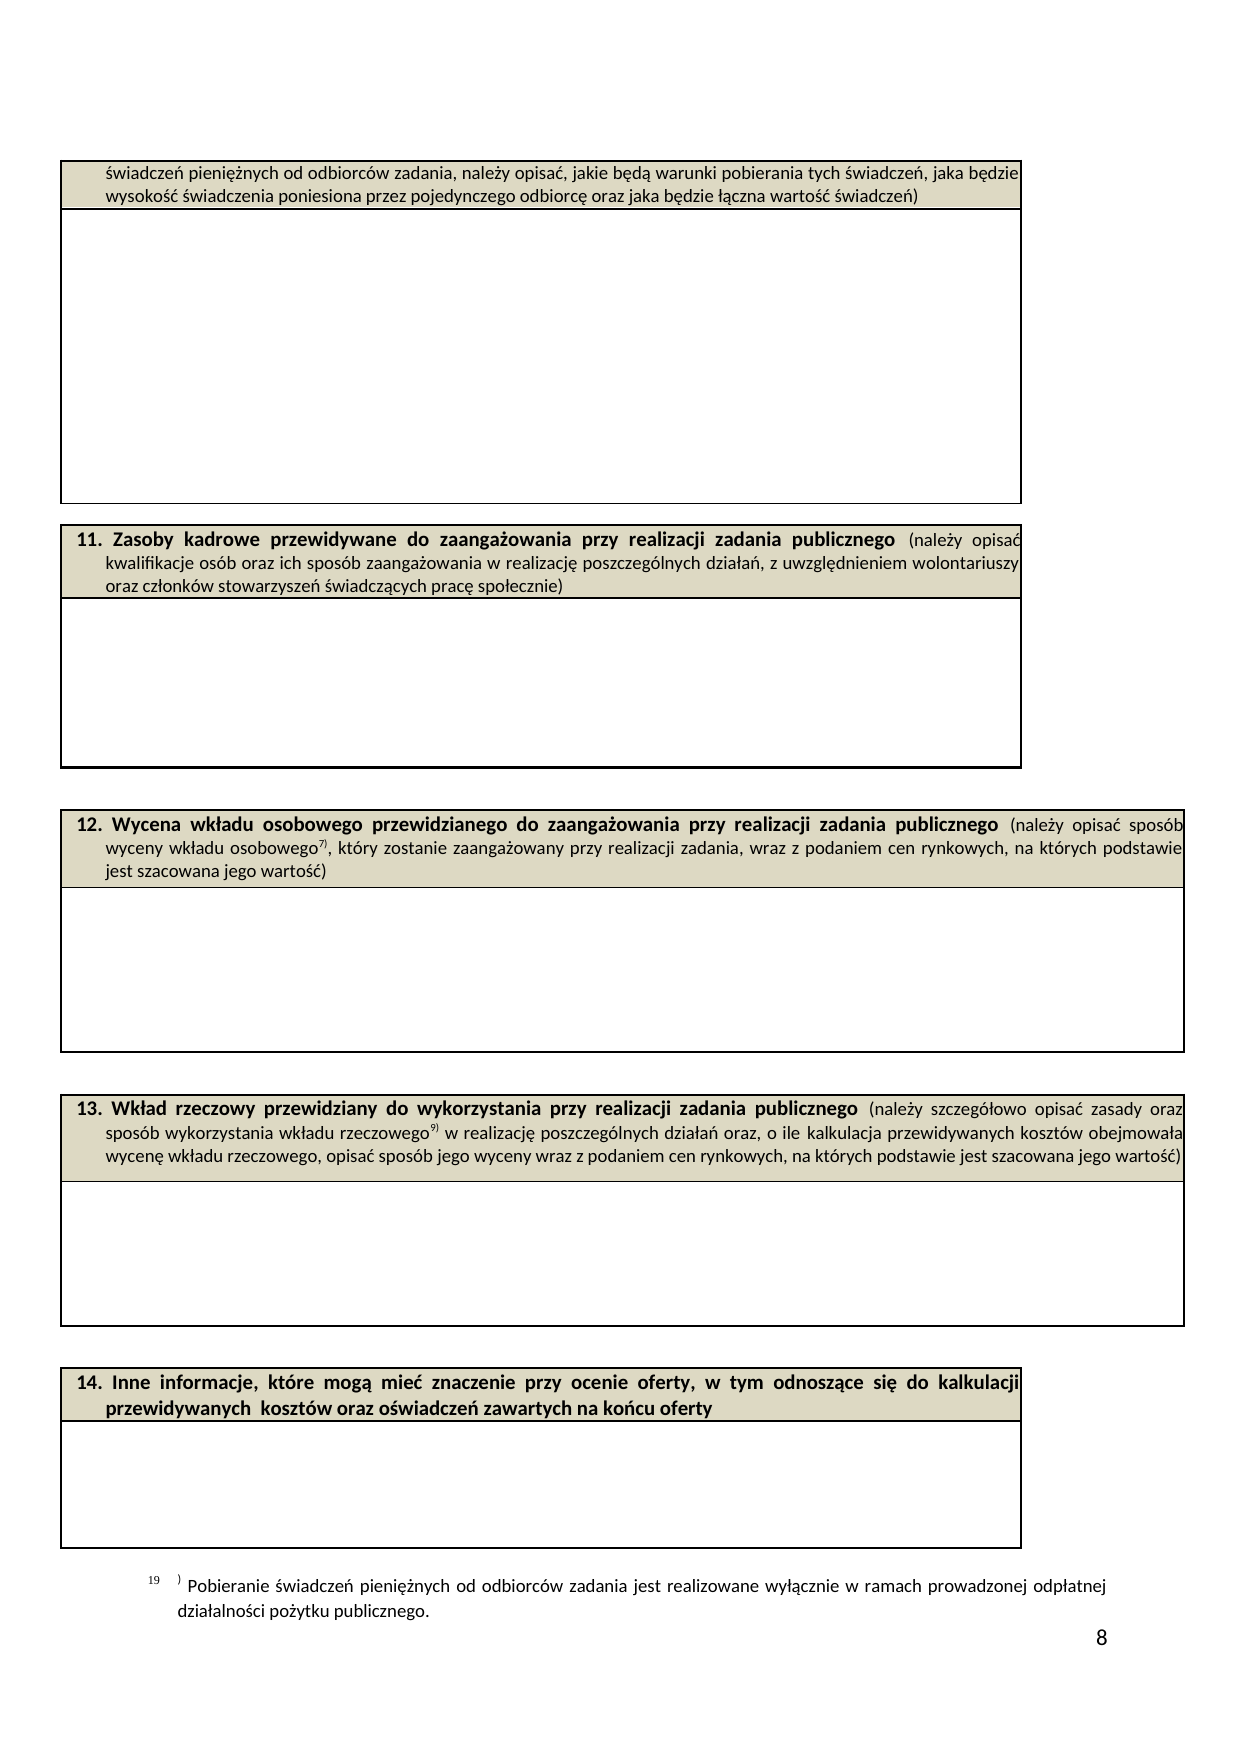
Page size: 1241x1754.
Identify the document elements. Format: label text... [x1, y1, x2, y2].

table_cell [62, 210, 1020, 502]
table_header 14. Inne informacje, które mogą mieć znaczenie przy ocenie oferty, w tym odnoszące się do kalkulacji przewidywanych kosztów oraz oświadczeń zawartych na końcu oferty [62, 1369, 1020, 1420]
table_header 11. Zasoby kadrowe przewidywane do zaangażowania przy realizacji zadania publicznego (należy opisać kwalifikacje osób oraz ich sposób zaangażowania w realizację poszczególnych działań, z uwzględnieniem wolontariuszy oraz członków stowarzyszeń świadczących pracę społecznie) [62, 526, 1020, 597]
table_cell [62, 1182, 1183, 1324]
table_header 13. Wkład rzeczowy przewidziany do wykorzystania przy realizacji zadania publicznego (należy szczegółowo opisać zasady oraz sposób wykorzystania wkładu rzeczowego9) w realizację poszczególnych działań oraz, o ile kalkulacja przewidywanych kosztów obejmowała wycenę wkładu rzeczowego, opisać sposób jego wyceny wraz z podaniem cen rynkowych, na których podstawie jest szacowana jego wartość) [62, 1096, 1183, 1181]
table_cell [62, 888, 1183, 1051]
table_header 12. Wycena wkładu osobowego przewidzianego do zaangażowania przy realizacji zadania publicznego (należy opisać sposób wyceny wkładu osobowego7), który zostanie zaangażowany przy realizacji zadania, wraz z podaniem cen rynkowych, na których podstawie jest szacowana jego wartość) [62, 811, 1183, 887]
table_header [62, 162, 1020, 207]
table_cell [62, 1422, 1020, 1547]
table_cell [62, 599, 1020, 766]
